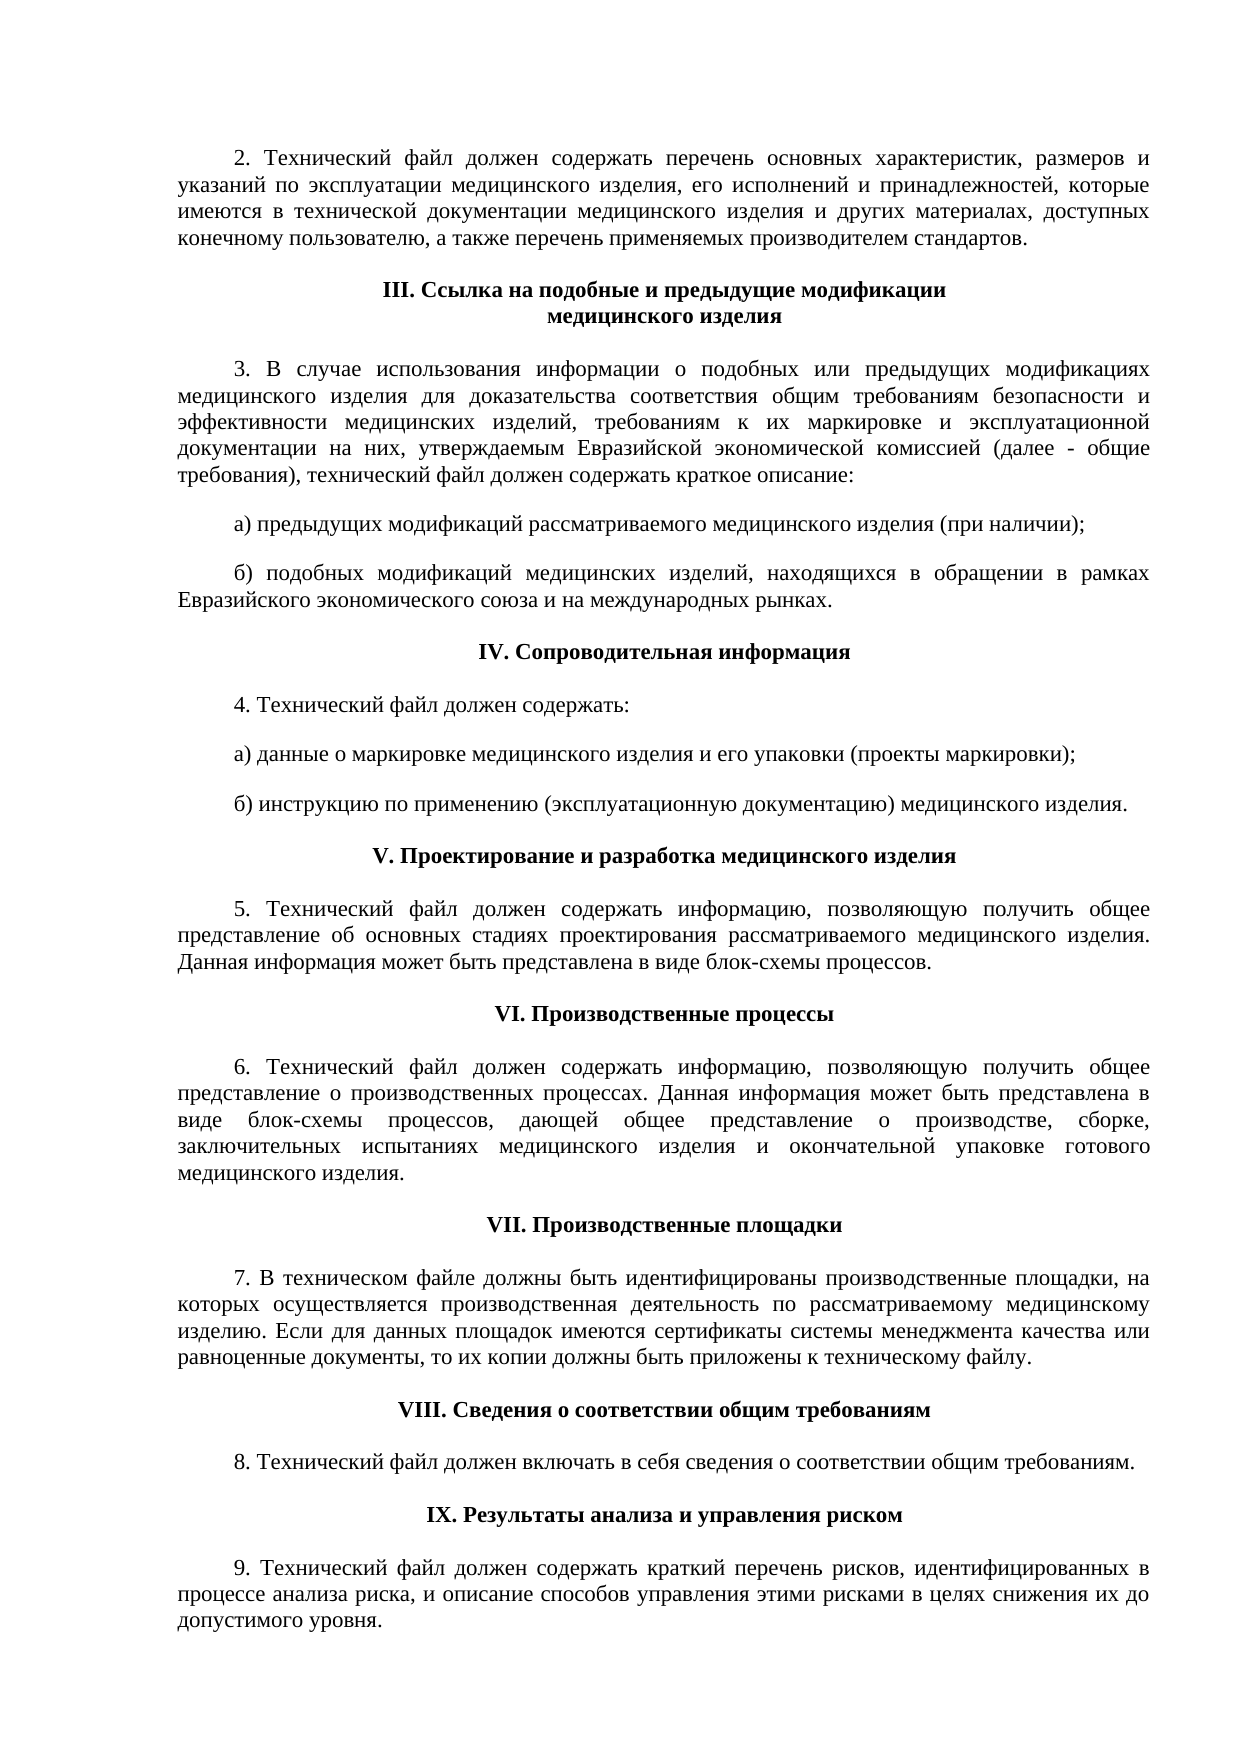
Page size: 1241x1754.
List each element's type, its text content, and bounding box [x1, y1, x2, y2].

title III. Ссылка на подобные и предыдущие модификации [177, 276, 1152, 303]
text 3. В случае использования информации о подобных или предыдущих модификациях медицинского изделия для доказательства соответствия общим требованиям безопасности и эффективности медицинских изделий, требованиям к их маркировке и эксплуатационной документации на них, утверждаемым Евразийской экономической комиссией (далее - общие требования), технический файл должен содержать краткое описание: [177, 355, 1152, 487]
text 7. В техническом файле должны быть идентифицированы производственные площадки, на которых осуществляется производственная деятельность по рассматриваемому медицинскому изделию. Если для данных площадок имеются сертификаты системы менеджмента качества или равноценные документы, то их копии должны быть приложены к техническому файлу. [177, 1264, 1152, 1369]
text б) инструкцию по применению (эксплуатационную документацию) медицинского изделия. [177, 789, 1152, 816]
text 4. Технический файл должен содержать: [177, 691, 1152, 717]
text 6. Технический файл должен содержать информацию, позволяющую получить общее представление о производственных процессах. Данная информация может быть представлена в виде блок-схемы процессов, дающей общее представление о производстве, сборке, заключительных испытаниях медицинского изделия и окончательной упаковке готового медицинского изделия. [177, 1053, 1152, 1185]
text 9. Технический файл должен содержать краткий перечень рисков, идентифицированных в процессе анализа риска, и описание способов управления этими рисками в целях снижения их до допустимого уровня. [177, 1554, 1152, 1633]
title VII. Производственные площадки [177, 1211, 1152, 1238]
title медицинского изделия [177, 303, 1152, 329]
title VI. Производственные процессы [177, 1000, 1152, 1027]
text а) данные о маркировке медицинского изделия и его упаковки (проекты маркировки); [177, 740, 1152, 767]
title V. Проектирование и разработка медицинского изделия [177, 842, 1152, 869]
text 8. Технический файл должен включать в себя сведения о соответствии общим требованиям. [177, 1448, 1152, 1475]
title VIII. Сведения о соответствии общим требованиям [177, 1396, 1152, 1422]
title IV. Сопроводительная информация [177, 638, 1152, 665]
text а) предыдущих модификаций рассматриваемого медицинского изделия (при наличии); [177, 510, 1152, 536]
text б) подобных модификаций медицинских изделий, находящихся в обращении в рамках Евразийского экономического союза и на международных рынках. [177, 559, 1152, 612]
title IX. Результаты анализа и управления риском [177, 1501, 1152, 1527]
text 5. Технический файл должен содержать информацию, позволяющую получить общее представление об основных стадиях проектирования рассматриваемого медицинского изделия. Данная информация может быть представлена в виде блок-схемы процессов. [177, 895, 1152, 974]
text 2. Технический файл должен содержать перечень основных характеристик, размеров и указаний по эксплуатации медицинского изделия, его исполнений и принадлежностей, которые имеются в технической документации медицинского изделия и других материалах, доступных конечному пользователю, а также перечень применяемых производителем стандартов. [177, 144, 1152, 250]
